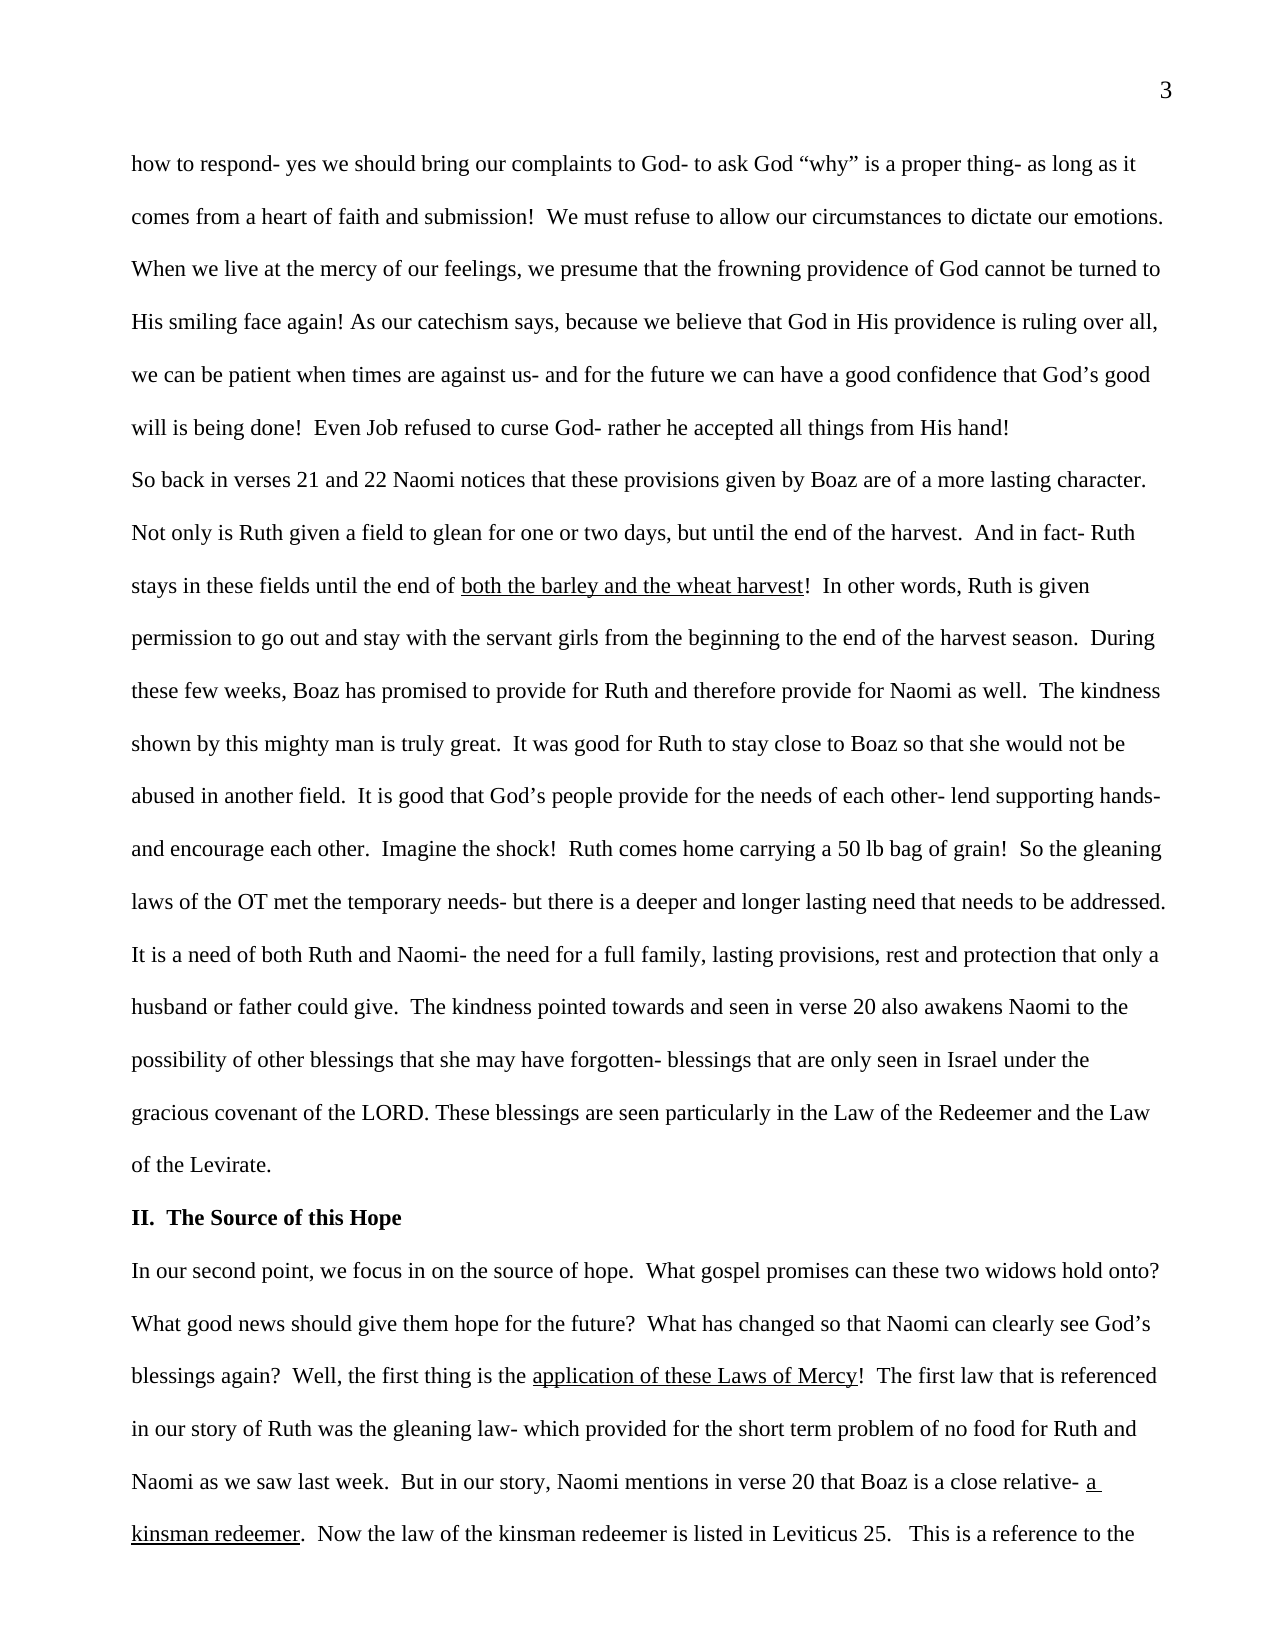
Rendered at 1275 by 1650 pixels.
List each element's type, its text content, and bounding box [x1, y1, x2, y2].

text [131, 1257, 1172, 1547]
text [131, 150, 1172, 440]
text II. The Source of this Hope [131, 1204, 1172, 1231]
text So back in verses 21 and 22 Naomi notices that these provisions given by Boaz are of a more lasting character. Not only is Ruth given a field to glean for one or two days, but until the end of the harvest. And in fact- Ruth stays in these fields until the end of both the barley and the wheat harvest! In other words, Ruth is given permission to go out and stay with the servant girls from the beginning to the end of the harvest season. During these few weeks, Boaz has promised to provide for Ruth and therefore provide for Naomi as well. The kindness shown by this mighty man is truly great. It was good for Ruth to stay close to Boaz so that she would not be abused in another field. It is good that God’s people provide for the needs of each other- lend supporting hands- and encourage each other. Imagine the shock! Ruth comes home carrying a 50 lb bag of grain! So the gleaning laws of the OT met the temporary needs- but there is a deeper and longer lasting need that needs to be addressed. It is a need of both Ruth and Naomi- the need for a full family, lasting provisions, rest and protection that only a husband or father could give. The kindness pointed towards and seen in verse 20 also awakens Naomi to the possibility of other blessings that she may have forgotten- blessings that are only seen in Israel under the gracious covenant of the LORD. These blessings are seen particularly in the Law of the Redeemer and the Law of the Levirate. [131, 466, 1172, 1178]
